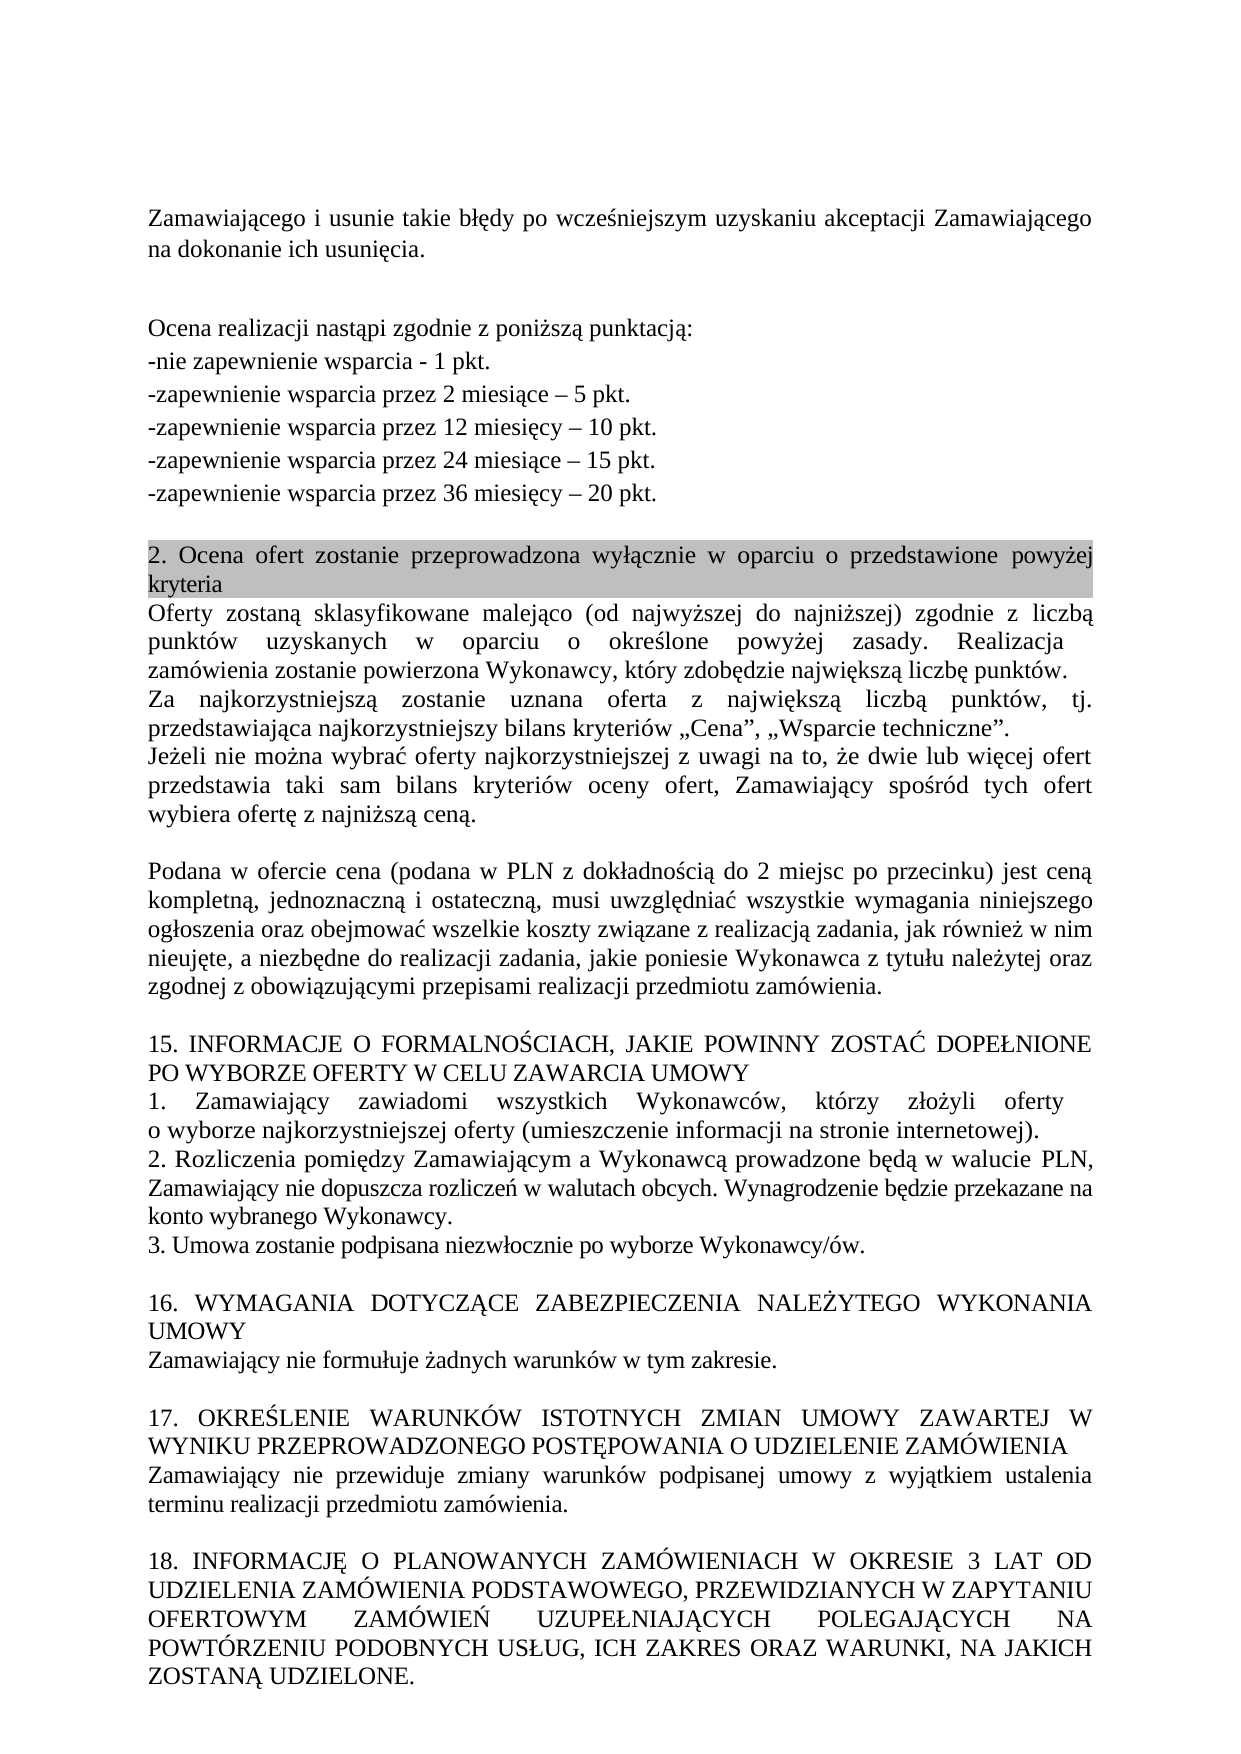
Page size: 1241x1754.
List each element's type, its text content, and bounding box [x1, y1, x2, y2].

text 1. Zamawiający zawiadomi wszystkich Wykonawców, którzy złożyli oferty o wyborze najkorzystniejszej oferty (umieszczenie informacji na stronie internetowej). [148, 1086, 1093, 1144]
text -nie zapewnienie wsparcia - 1 pkt. [148, 346, 1093, 375]
text 2. Rozliczenia pomiędzy Zamawiającym a Wykonawcą prowadzone będą w walucie PLN, Zamawiający nie dopuszcza rozliczeń w walutach obcych. Wynagrodzenie będzie przekazane na konto wybranego Wykonawcy. [148, 1144, 1093, 1230]
text Oferty zostaną sklasyfikowane malejąco (od najwyższej do najniższej) zgodnie z liczbą punktów uzyskanych w oparciu o określone powyżej zasady. Realizacja zamówienia zostanie powierzona Wykonawcy, który zdobędzie największą liczbę punktów. [148, 598, 1093, 684]
text -zapewnienie wsparcia przez 2 miesiące – 5 pkt. [148, 379, 1093, 408]
text Podana w ofercie cena (podana w PLN z dokładnością do 2 miejsc po przecinku) jest ceną kompletną, jednoznaczną i ostateczną, musi uwzględniać wszystkie wymagania niniejszego ogłoszenia oraz obejmować wszelkie koszty związane z realizacją zadania, jak również w nim nieujęte, a niezbędne do realizacji zadania, jakie poniesie Wykonawca z tytułu należytej oraz zgodnej z obowiązującymi przepisami realizacji przedmiotu zamówienia. [148, 856, 1093, 1000]
text 3. Umowa zostanie podpisana niezwłocznie po wyborze Wykonawcy/ów. [148, 1230, 1093, 1259]
text 17. OKREŚLENIE WARUNKÓW ISTOTNYCH ZMIAN UMOWY ZAWARTEJ W WYNIKU PRZEPROWADZONEGO POSTĘPOWANIA O UDZIELENIE ZAMÓWIENIA [148, 1403, 1093, 1460]
text Zamawiający nie formułuje żadnych warunków w tym zakresie. [148, 1345, 1093, 1374]
text 18. INFORMACJĘ O PLANOWANYCH ZAMÓWIENIACH W OKRESIE 3 LAT OD UDZIELENIA ZAMÓWIENIA PODSTAWOWEGO, PRZEWIDZIANYCH W ZAPYTANIU OFERTOWYM ZAMÓWIEŃ UZUPEŁNIAJĄCYCH POLEGAJĄCYCH NA POWTÓRZENIU PODOBNYCH USŁUG, ICH ZAKRES ORAZ WARUNKI, NA JAKICH ZOSTANĄ UDZIELONE. [148, 1546, 1093, 1690]
text Ocena realizacji nastąpi zgodnie z poniższą punktacją: [148, 313, 1093, 342]
text -zapewnienie wsparcia przez 24 miesiące – 15 pkt. [148, 445, 1093, 474]
text -zapewnienie wsparcia przez 12 miesięcy – 10 pkt. [148, 412, 1093, 441]
text Za najkorzystniejszą zostanie uznana oferta z największą liczbą punktów, tj. przedstawiająca najkorzystniejszy bilans kryteriów „Cena”, „Wsparcie techniczne”. [148, 684, 1093, 741]
text Jeżeli nie można wybrać oferty najkorzystniejszej z uwagi na to, że dwie lub więcej ofert przedstawia taki sam bilans kryteriów oceny ofert, Zamawiający spośród tych ofert wybiera ofertę z najniższą ceną. [148, 741, 1093, 828]
text 16. WYMAGANIA DOTYCZĄCE ZABEZPIECZENIA NALEŻYTEGO WYKONANIA UMOWY [148, 1288, 1093, 1345]
text Zamawiający nie przewiduje zmiany warunków podpisanej umowy z wyjątkiem ustalenia terminu realizacji przedmiotu zamówienia. [148, 1460, 1093, 1518]
text -zapewnienie wsparcia przez 36 miesięcy – 20 pkt. [148, 478, 1093, 507]
text 15. INFORMACJE O FORMALNOŚCIACH, JAKIE POWINNY ZOSTAĆ DOPEŁNIONE PO WYBORZE OFERTY W CELU ZAWARCIA UMOWY [148, 1029, 1093, 1086]
text 2. Ocena ofert zostanie przeprowadzona wyłącznie w oparciu o przedstawione powyżej kryteria [148, 540, 1093, 598]
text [148, 203, 1093, 263]
